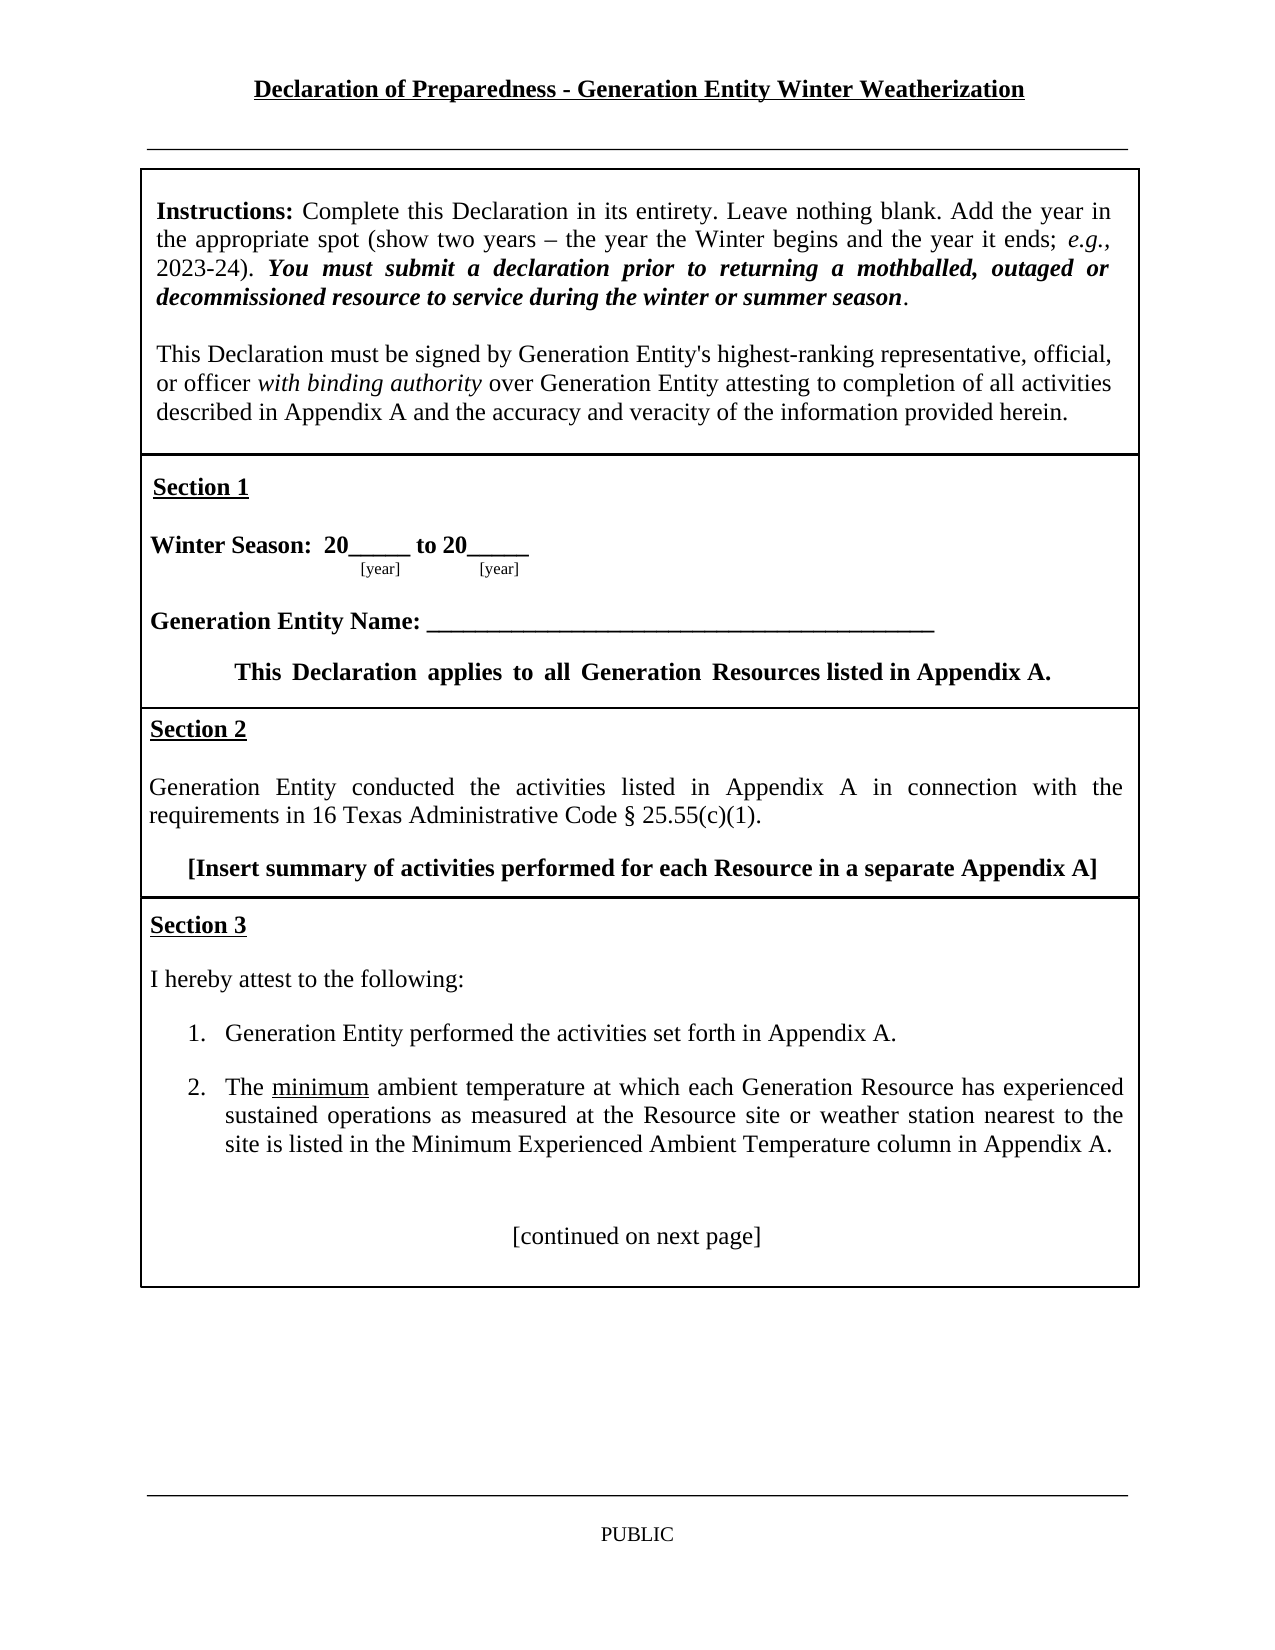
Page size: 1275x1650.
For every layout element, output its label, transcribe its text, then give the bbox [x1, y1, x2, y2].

text Winter Season: 20_____ to 20_____ [150, 530, 1135, 559]
subtitle [Insert summary of activities performed for each Resource in a separate Appendix A] [150, 853, 1135, 882]
text [continued on next page] [149, 1221, 1124, 1250]
subtitle Section 2 [150, 714, 1135, 743]
text I hereby attest to the following: [150, 964, 1124, 993]
text [year] [year] [142, 559, 1135, 578]
subtitle Section 1 [153, 456, 1121, 501]
subtitle This Declaration applies to all Generation Resources listed in Appendix A. [150, 657, 1135, 685]
text Generation Entity conducted the activities listed in Appendix A in connection with the requirements in 16 Texas Administrative Code § 25.55(c)(1). [149, 772, 1124, 829]
list Generation Entity performed the activities set forth in Appendix A. [187, 1018, 1124, 1047]
list The minimum ambient temperature at which each Generation Resource has experienced sustained operations as measured at the Resource site or weather station nearest to the site is listed in the Minimum Experienced Ambient Temperature column in Appendix A. [187, 1072, 1124, 1158]
subtitle Section 3 [150, 911, 1135, 939]
text Generation Entity Name: __________________________________________ [150, 606, 1135, 635]
